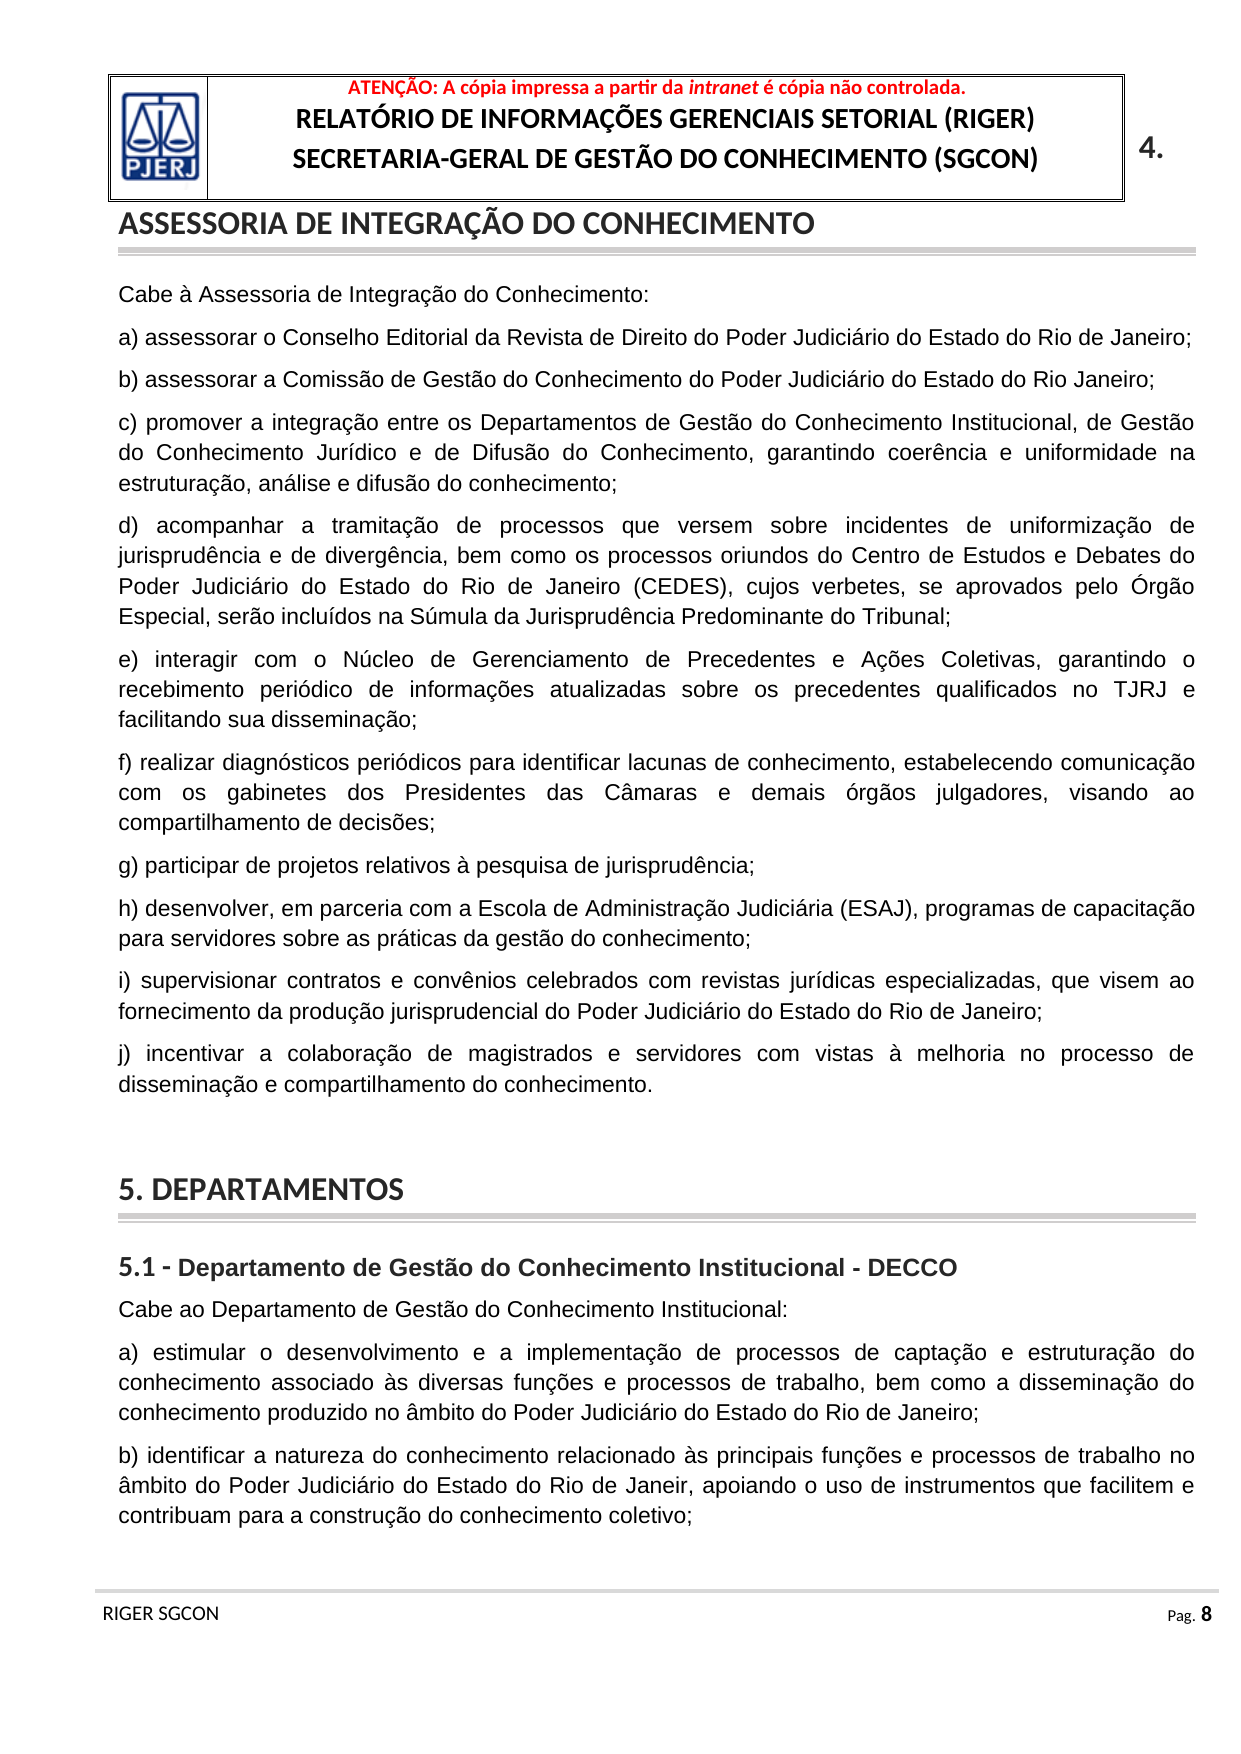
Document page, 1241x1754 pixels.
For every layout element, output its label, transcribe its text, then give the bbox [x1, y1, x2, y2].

text b) identificar a natureza do conhecimento relacionado às principais funções e processos de trabalho no âmbito do Poder Judiciário do Estado do Rio de Janeir, apoiando o uso de instrumentos que facilitem e contribuam para a construção do conhecimento coletivo; [118, 1442, 1196, 1528]
text j) incentivar a colaboração de magistrados e servidores com vistas à melhoria no processo de disseminação e compartilhamento do conhecimento. [118, 1040, 1196, 1097]
text e) interagir com o Núcleo de Gerenciamento de Precedentes e Ações Coletivas, garantindo o recebimento periódico de informações atualizadas sobre os precedentes qualificados no TJRJ e facilitando sua disseminação; [118, 646, 1196, 732]
text b) assessorar a Comissão de Gestão do Conhecimento do Poder Judiciário do Estado do Rio Janeiro; [118, 366, 1196, 393]
picture [116, 85, 206, 190]
text i) supervisionar contratos e convênios celebrados com revistas jurídicas especializadas, que visem ao fornecimento da produção jurisprudencial do Poder Judiciário do Estado do Rio de Janeiro; [118, 967, 1196, 1024]
text a) assessorar o Conselho Editorial da Revista de Direito do Poder Judiciário do Estado do Rio de Janeiro; [118, 324, 1196, 350]
text a) estimular o desenvolvimento e a implementação de processos de captação e estruturação do conhecimento associado às diversas funções e processos de trabalho, bem como a disseminação do conhecimento produzido no âmbito do Poder Judiciário do Estado do Rio de Janeiro; [118, 1338, 1196, 1425]
text h) desenvolver, em parceria com a Escola de Administração Judiciária (ESAJ), programas de capacitação para servidores sobre as práticas da gestão do conhecimento; [118, 894, 1196, 951]
text g) participar de projetos relativos à pesquisa de jurisprudência; [118, 852, 1196, 878]
subtitle 5. DEPARTAMENTOS [118, 1168, 1196, 1213]
text d) acompanhar a tramitação de processos que versem sobre incidentes de uniformização de jurisprudência e de divergência, bem como os processos oriundos do Centro de Estudos e Debates do Poder Judiciário do Estado do Rio de Janeiro (CEDES), cujos verbetes, se aprovados pelo Órgão Especial, serão incluídos na Súmula da Jurisprudência Predominante do Tribunal; [118, 512, 1196, 629]
text f) realizar diagnósticos periódicos para identificar lacunas de conhecimento, estabelecendo comunicação com os gabinetes dos Presidentes das Câmaras e demais órgãos julgadores, visando ao compartilhamento de decisões; [118, 749, 1196, 835]
subtitle 4. ASSESSORIA DE INTEGRAÇÃO DO CONHECIMENTO [118, 126, 1196, 247]
text Cabe à Assessoria de Integração do Conhecimento: [118, 281, 1196, 307]
text c) promover a integração entre os Departamentos de Gestão do Conhecimento Institucional, de Gestão do Conhecimento Jurídico e de Difusão do Conhecimento, garantindo coerência e uniformidade na estruturação, análise e difusão do conhecimento; [118, 409, 1196, 496]
text Cabe ao Departamento de Gestão do Conhecimento Institucional: [118, 1296, 1196, 1322]
subtitle 5.1 - Departamento de Gestão do Conhecimento Institucional - DECCO [118, 1248, 1196, 1283]
